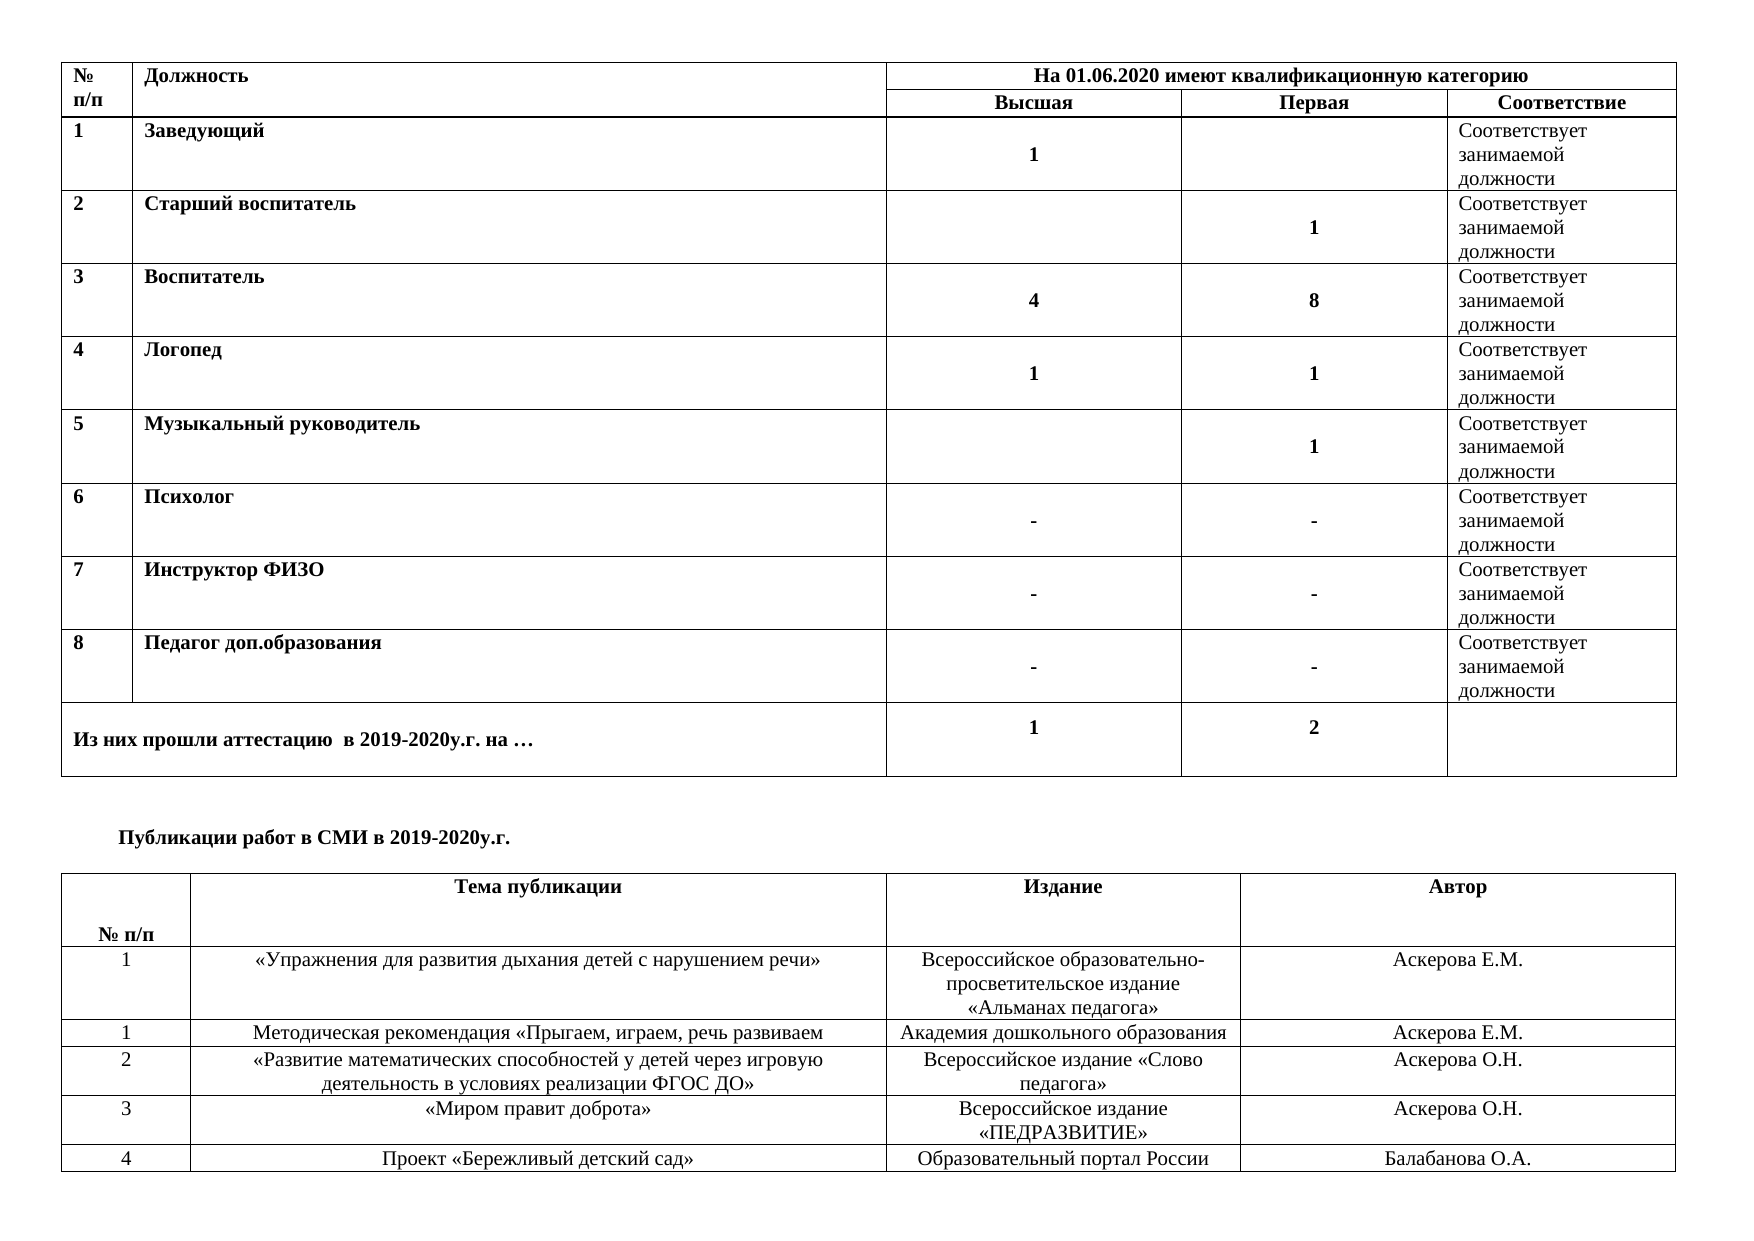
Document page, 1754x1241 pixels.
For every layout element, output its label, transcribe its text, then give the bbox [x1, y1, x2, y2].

table_cell 1 [1182, 337, 1447, 409]
table_cell Соответствует занимаемой должности [1448, 484, 1676, 556]
text Публикации работ в СМИ в 2019-2020у.г. [118, 825, 1636, 849]
table_cell Методическая рекомендация «Прыгаем, играем, речь развиваем [191, 1020, 886, 1046]
table_cell Аскерова Е.М. [1241, 947, 1675, 1019]
table_cell «Упражнения для развития дыхания детей с нарушением речи» [191, 947, 886, 1019]
table_cell 1 [1182, 410, 1447, 483]
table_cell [191, 1145, 886, 1171]
table_header № п/п [62, 874, 190, 946]
table_cell Всероссийское образовательно-просветительское издание «Альманах педагога» [887, 947, 1240, 1019]
table_cell [887, 191, 1181, 263]
table_cell - [887, 557, 1181, 629]
table_cell - [887, 630, 1181, 702]
table_cell 2 [62, 191, 132, 263]
table_cell «Миром правит доброта» [191, 1096, 886, 1144]
table_header Должность [133, 63, 886, 116]
table_cell Соответствует занимаемой должности [1448, 264, 1676, 336]
table_cell Инструктор ФИЗО [133, 557, 886, 629]
table_cell Педагог доп.образования [133, 630, 886, 702]
table_cell Воспитатель [133, 264, 886, 336]
table_cell [1448, 703, 1676, 776]
table_cell Старший воспитатель [133, 191, 886, 263]
table_header На 01.06.2020 имеют квалификационную категорию [887, 63, 1676, 89]
table_cell «Развитие математических способностей у детей через игровую деятельность в условиях реализации ФГОС ДО» [191, 1047, 886, 1095]
table_cell 1 [887, 337, 1181, 409]
table_cell 8 [1182, 264, 1447, 336]
table_cell [887, 410, 1181, 483]
table_cell 6 [62, 484, 132, 556]
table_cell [887, 1145, 1240, 1171]
table_cell - [1182, 557, 1447, 629]
table_cell Академия дошкольного образования [887, 1020, 1240, 1046]
table_cell 1 [1182, 191, 1447, 263]
table_cell Соответствует занимаемой должности [1448, 557, 1676, 629]
table_cell 7 [62, 557, 132, 629]
table_cell 1 [62, 947, 190, 1019]
table_cell Соответствует занимаемой должности [1448, 630, 1676, 702]
table_cell Аскерова Е.М. [1241, 1020, 1675, 1046]
table_cell Высшая [887, 90, 1181, 116]
table_header № п/п [62, 63, 132, 116]
table_cell Аскерова О.Н. [1241, 1047, 1675, 1095]
table_cell 2 [1182, 703, 1447, 776]
table_cell 1 [62, 118, 132, 190]
table_cell Логопед [133, 337, 886, 409]
table_cell 4 [62, 337, 132, 409]
table_cell Из них прошли аттестацию в 2019-2020у.г. на … [62, 703, 886, 776]
table_cell [1182, 118, 1447, 190]
table_cell - [887, 484, 1181, 556]
table_cell Психолог [133, 484, 886, 556]
table_cell Всероссийское издание «Слово педагога» [887, 1047, 1240, 1095]
table_cell Балабанова О.А. [1241, 1145, 1675, 1171]
table_cell 3 [62, 264, 132, 336]
table_cell - [1182, 630, 1447, 702]
table_cell 5 [62, 410, 132, 483]
table_cell Заведующий [133, 118, 886, 190]
table_cell Аскерова О.Н. [1241, 1096, 1675, 1144]
table_cell 8 [62, 630, 132, 702]
table_header Тема публикации [191, 874, 886, 946]
table_cell Соответствует занимаемой должности [1448, 410, 1676, 483]
table_cell Соответствует занимаемой должности [1448, 118, 1676, 190]
table_cell Соответствие [1448, 90, 1676, 116]
table_cell - [1182, 484, 1447, 556]
table_header Автор [1241, 874, 1675, 946]
table_cell 4 [62, 1145, 190, 1171]
table_cell 1 [887, 118, 1181, 190]
table_cell 1 [62, 1020, 190, 1046]
table_cell Первая [1182, 90, 1447, 116]
table_cell 1 [887, 703, 1181, 776]
table_cell 2 [62, 1047, 190, 1095]
table_cell Всероссийское издание «ПЕДРАЗВИТИЕ» [887, 1096, 1240, 1144]
table_cell Соответствует занимаемой должности [1448, 191, 1676, 263]
table_cell 4 [887, 264, 1181, 336]
table_cell 3 [62, 1096, 190, 1144]
table_header Издание [887, 874, 1240, 946]
table_cell Музыкальный руководитель [133, 410, 886, 483]
table_cell Соответствует занимаемой должности [1448, 337, 1676, 409]
